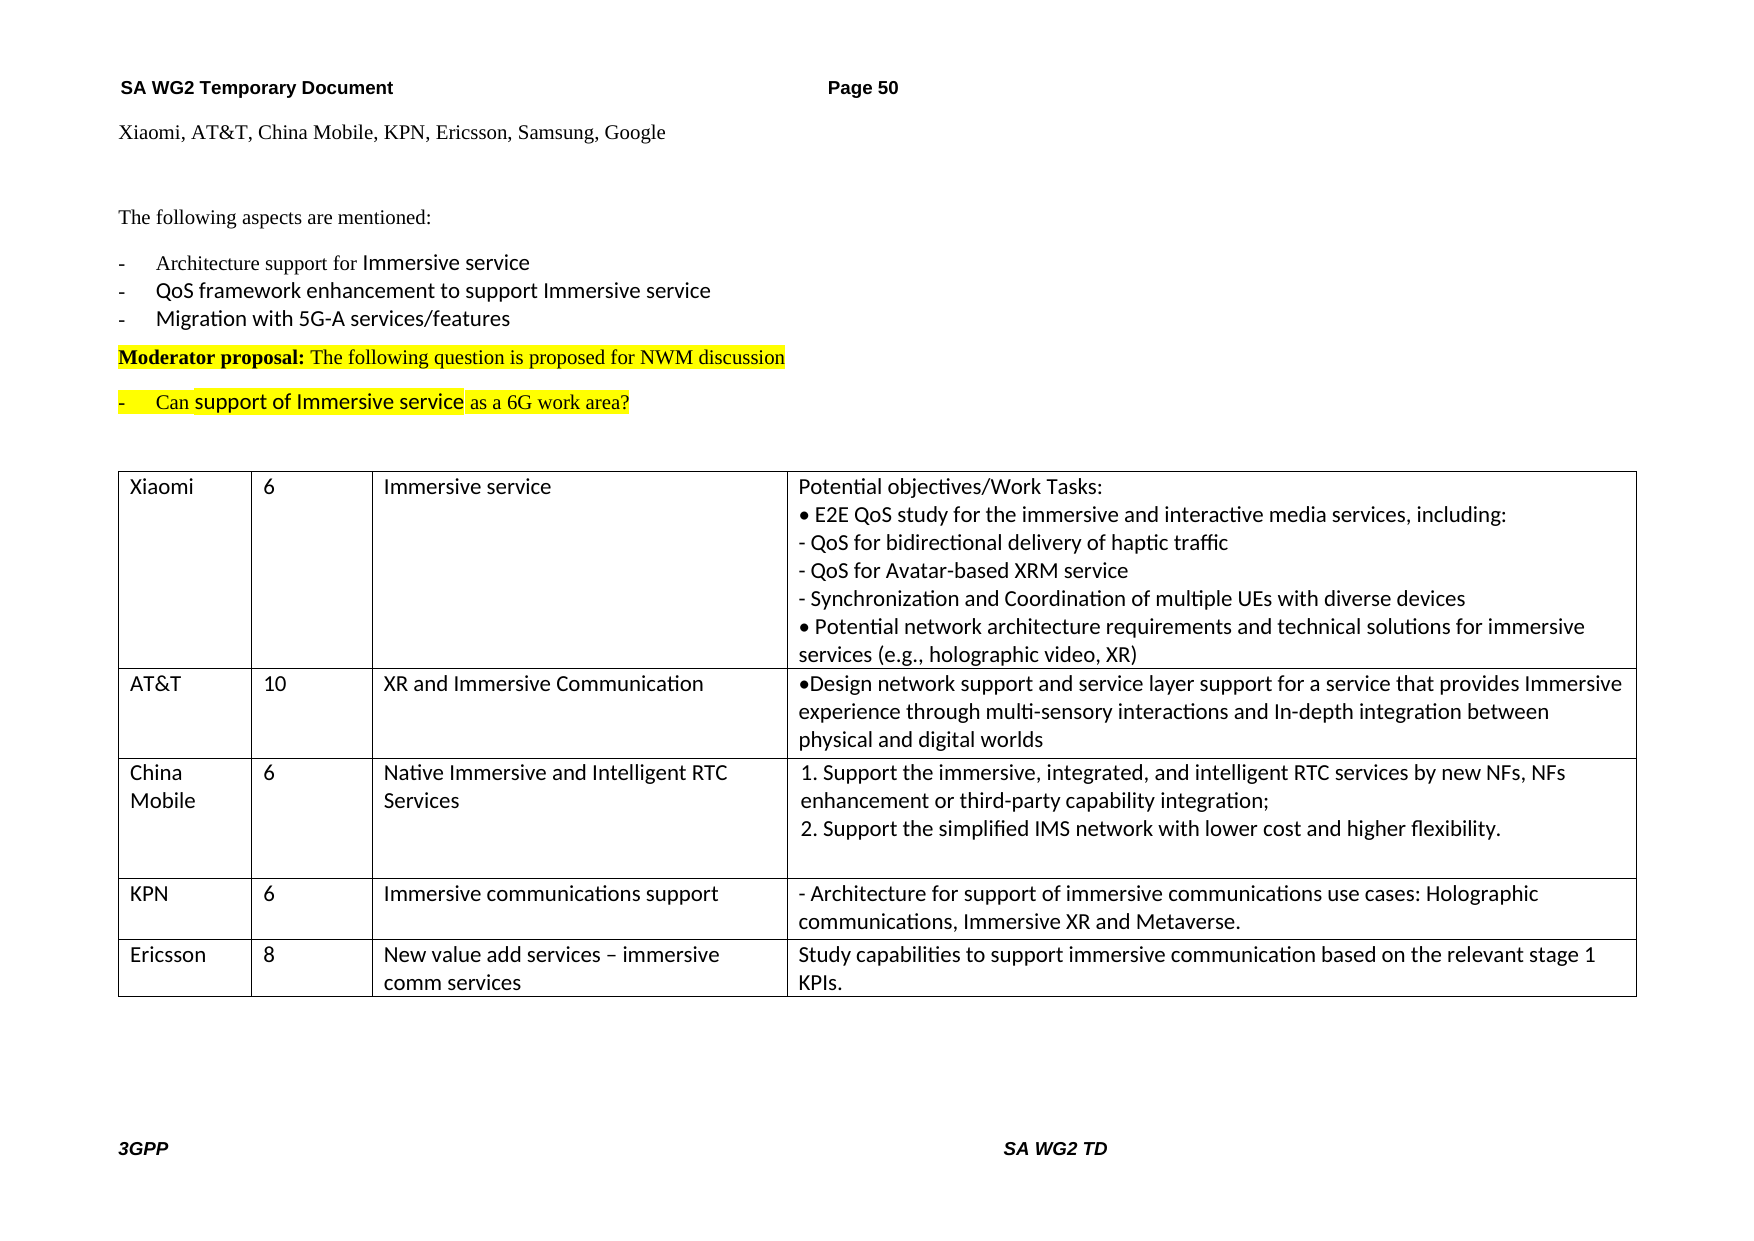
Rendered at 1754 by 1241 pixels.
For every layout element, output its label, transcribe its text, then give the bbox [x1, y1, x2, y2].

table_cell 6 [252, 759, 372, 878]
table_cell Native Immersive and Intelligent RTC Services [373, 759, 787, 878]
table_cell China Mobile [119, 759, 251, 878]
table_cell Ericsson [119, 940, 251, 996]
table_cell 10 [252, 669, 372, 757]
table_cell •Design network support and service layer support for a service that provides Immersive experience through multi-sensory interactions and In-depth integration between physical and digital worlds [788, 669, 1636, 757]
text Moderator proposal: The following question is proposed for NWM discussion [118, 344, 1636, 369]
table_cell Study capabilities to support immersive communication based on the relevant stage 1 KPIs. [788, 940, 1636, 996]
list Architecture support for Immersive service [118, 248, 1636, 276]
list Migration with 5G-A services/features [118, 304, 1636, 332]
table_header Potential objectives/Work Tasks: • E2E QoS study for the immersive and interactive media services, including: - QoS for bidirectional delivery of haptic traffic - QoS for Avatar-based XRM service - Synchronization and Coordination of multiple UEs with diverse devices • Potential network architecture requirements and technical solutions for immersive services (e.g., holographic video, XR) [788, 472, 1636, 668]
table_cell 8 [252, 940, 372, 996]
table_header 6 [252, 472, 372, 668]
text The following aspects are mentioned: [118, 205, 1636, 229]
list Can support of Immersive service as a 6G work area? [118, 387, 1636, 415]
table_header Xiaomi [119, 472, 251, 668]
table_cell 1. Support the immersive, integrated, and intelligent RTC services by new NFs, NFs enhancement or third-party capability integration; 2. Support the simplified IMS network with lower cost and higher flexibility. [788, 759, 1636, 878]
list QoS framework enhancement to support Immersive service [118, 276, 1636, 304]
table_cell KPN [119, 879, 251, 939]
text Xiaomi, AT&T, China Mobile, KPN, Ericsson, Samsung, Google [118, 119, 1636, 144]
table_cell - Architecture for support of immersive communications use cases: Holographic communications, Immersive XR and Metaverse. [788, 879, 1636, 939]
table_cell XR and Immersive Communication [373, 669, 787, 757]
table_cell New value add services – immersive comm services [373, 940, 787, 996]
table_header Immersive service [373, 472, 787, 668]
table_cell Immersive communications support [373, 879, 787, 939]
table_cell AT&T [119, 669, 251, 757]
table_cell 6 [252, 879, 372, 939]
